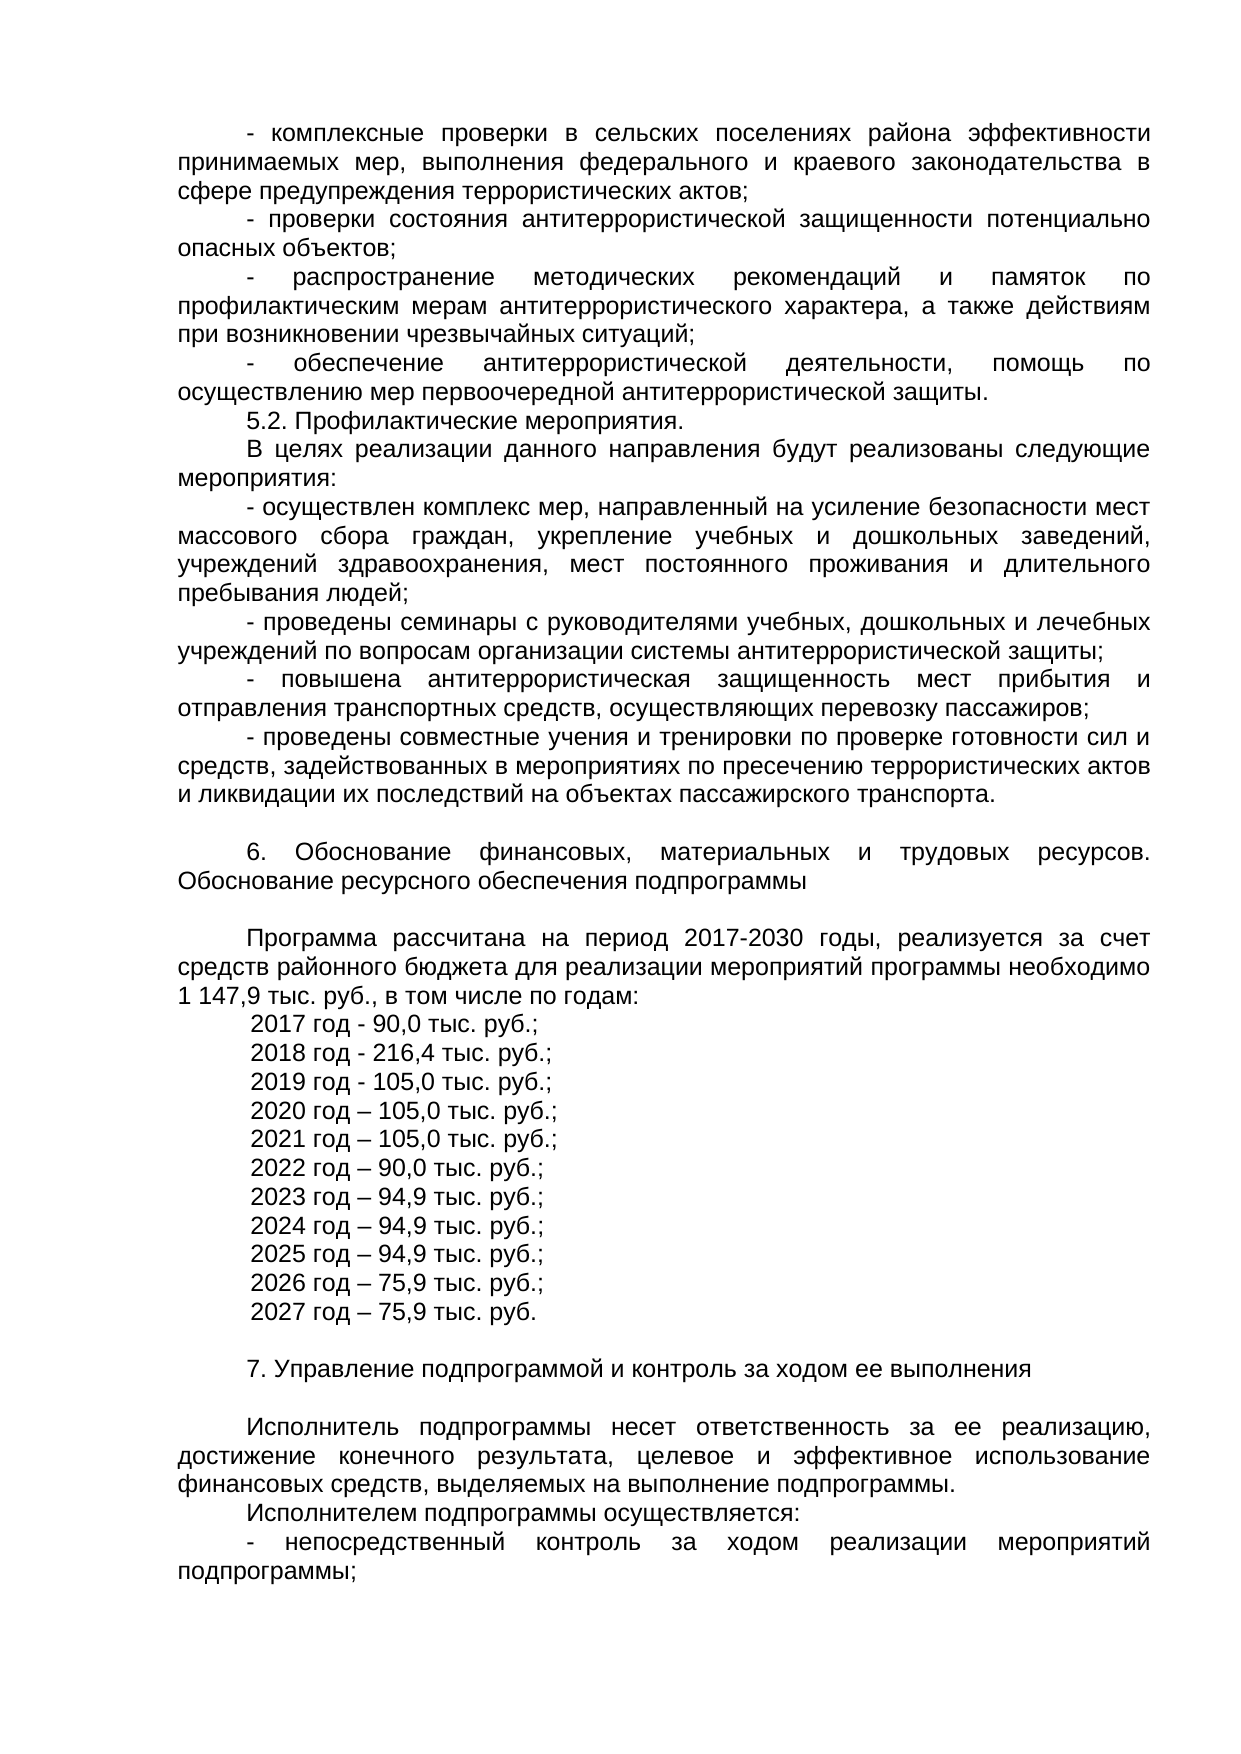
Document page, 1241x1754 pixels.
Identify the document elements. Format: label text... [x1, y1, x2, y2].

text 2024 год – 94,9 тыс. руб.; [177, 1211, 1152, 1239]
text 2027 год – 75,9 тыс. руб. [177, 1297, 1152, 1326]
text - проведены совместные учения и тренировки по проверке готовности сил и средств, задействованных в мероприятиях по пресечению террористических актов и ликвидации их последствий на объектах пассажирского транспорта. [177, 722, 1152, 808]
text 2025 год – 94,9 тыс. руб.; [177, 1239, 1152, 1268]
text Исполнителем подпрограммы осуществляется: [177, 1498, 1152, 1527]
text - непосредственный контроль за ходом реализации мероприятий подпрограммы; [177, 1527, 1152, 1584]
text 2021 год – 105,0 тыс. руб.; [177, 1124, 1152, 1153]
text - распространение методических рекомендаций и памяток по профилактическим мерам антитеррористического характера, а также действиям при возникновении чрезвычайных ситуаций; [177, 262, 1152, 348]
text 2017 год - 90,0 тыс. руб.; [177, 1009, 1152, 1038]
text Программа рассчитана на период 2017-2030 годы, реализуется за счет средств районного бюджета для реализации мероприятий программы необходимо 1 147,9 тыс. руб., в том числе по годам: [177, 923, 1152, 1009]
text - повышена антитеррористическая защищенность мест прибытия и отправления транспортных средств, осуществляющих перевозку пассажиров; [177, 664, 1152, 722]
text - проверки состояния антитеррористической защищенности потенциально опасных объектов; [177, 204, 1152, 262]
text 2023 год – 94,9 тыс. руб.; [177, 1182, 1152, 1211]
text В целях реализации данного направления будут реализованы следующие мероприятия: [177, 434, 1152, 492]
text - осуществлен комплекс мер, направленный на усиление безопасности мест массового сбора граждан, укрепление учебных и дошкольных заведений, учреждений здравоохранения, мест постоянного проживания и длительного пребывания людей; [177, 492, 1152, 607]
text 2019 год - 105,0 тыс. руб.; [177, 1067, 1152, 1096]
text Исполнитель подпрограммы несет ответственность за ее реализацию, достижение конечного результата, целевое и эффективное использование финансовых средств, выделяемых на выполнение подпрограммы. [177, 1412, 1152, 1498]
text 2018 год - 216,4 тыс. руб.; [177, 1038, 1152, 1067]
text 5.2. Профилактические мероприятия. [177, 406, 1152, 434]
text 7. Управление подпрограммой и контроль за ходом ее выполнения [177, 1354, 1152, 1383]
text - проведены семинары с руководителями учебных, дошкольных и лечебных учреждений по вопросам организации системы антитеррористической защиты; [177, 607, 1152, 664]
text 2022 год – 90,0 тыс. руб.; [177, 1153, 1152, 1182]
text - комплексные проверки в сельских поселениях района эффективности принимаемых мер, выполнения федерального и краевого законодательства в сфере предупреждения террористических актов; [177, 118, 1152, 204]
text - обеспечение антитеррористической деятельности, помощь по осуществлению мер первоочередной антитеррористической защиты. [177, 348, 1152, 406]
text 6. Обоснование финансовых, материальных и трудовых ресурсов. Обоснование ресурсного обеспечения подпрограммы [177, 837, 1152, 894]
text 2026 год – 75,9 тыс. руб.; [177, 1268, 1152, 1297]
text 2020 год – 105,0 тыс. руб.; [177, 1096, 1152, 1124]
